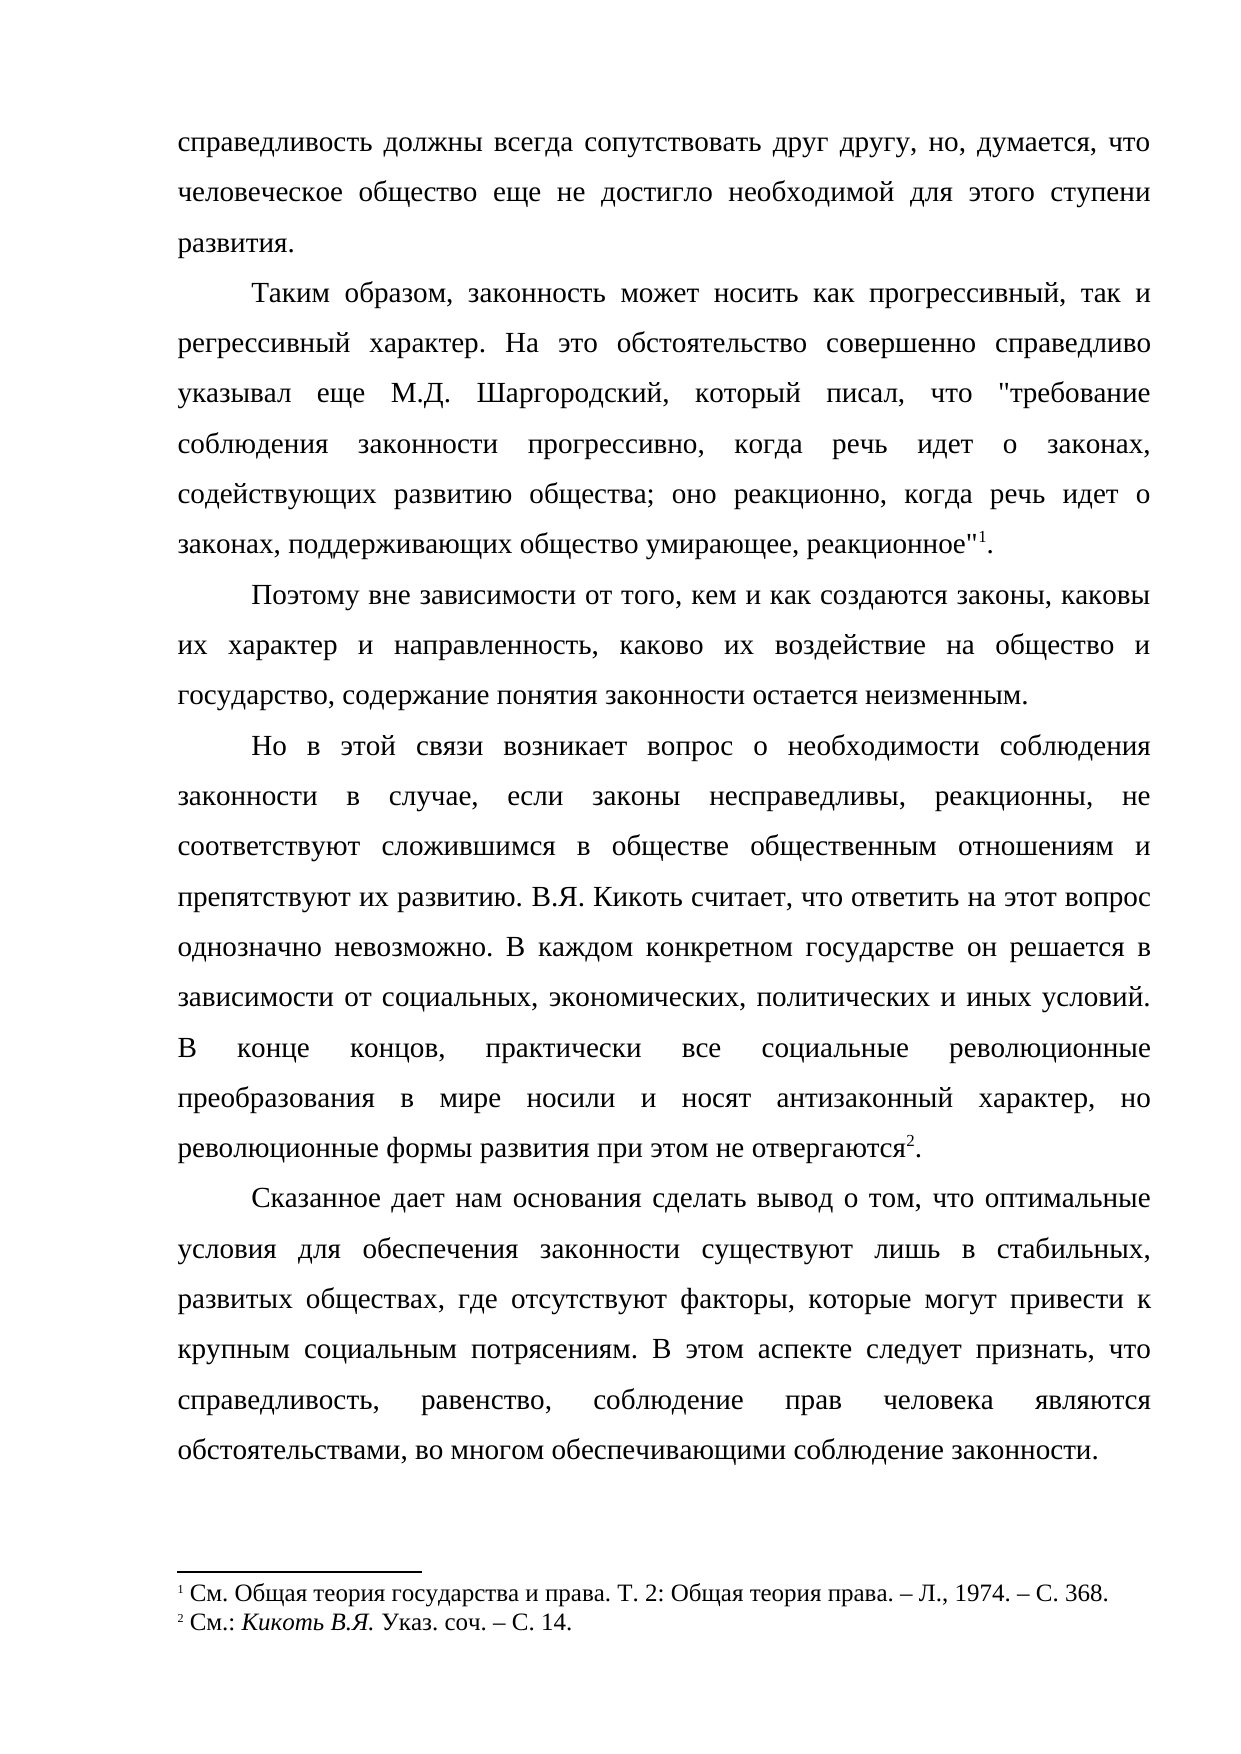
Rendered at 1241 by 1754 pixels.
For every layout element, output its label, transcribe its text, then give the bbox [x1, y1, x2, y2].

text Поэтому вне зависимости от того, кем и как создаются законы, каковы их характер и направленность, каково их воздействие на общество и государство, содержание понятия законности остается неизменным. [177, 577, 1152, 711]
text Таким образом, законность может носить как прогрессивный, так и регрессивный характер. На это обстоятельство совершенно справедливо указывал еще М.Д. Шаргородский, который писал, что "требование соблюдения законности прогрессивно, когда речь идет о законах, содействующих развитию общества; оно реакционно, когда речь идет о законах, поддерживающих общество умирающее, реакционное". [177, 275, 1152, 560]
text Сказанное дает нам основания сделать вывод о том, что оптимальные условия для обеспечения законности существуют лишь в стабильных, развитых обществах, где отсутствуют факторы, которые могут привести к крупным социальным потрясениям. В этом аспекте следует признать, что справедливость, равенство, соблюдение прав человека являются обстоятельствами, во многом обеспечивающими соблюдение законности. [177, 1181, 1152, 1466]
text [177, 124, 1152, 258]
text Но в этой связи возникает вопрос о необходимости соблюдения законности в случае, если законы несправедливы, реакционны, не соответствуют сложившимся в обществе общественным отношениям и препятствуют их развитию. В.Я. Кикоть считает, что ответить на этот вопрос однозначно невозможно. В каждом конкретном государстве он решается в зависимости от социальных, экономических, политических и иных условий. В конце концов, практически все социальные революционные преобразования в мире носили и носят антизаконный характер, но революционные формы развития при этом не отвергаются. [177, 728, 1152, 1164]
